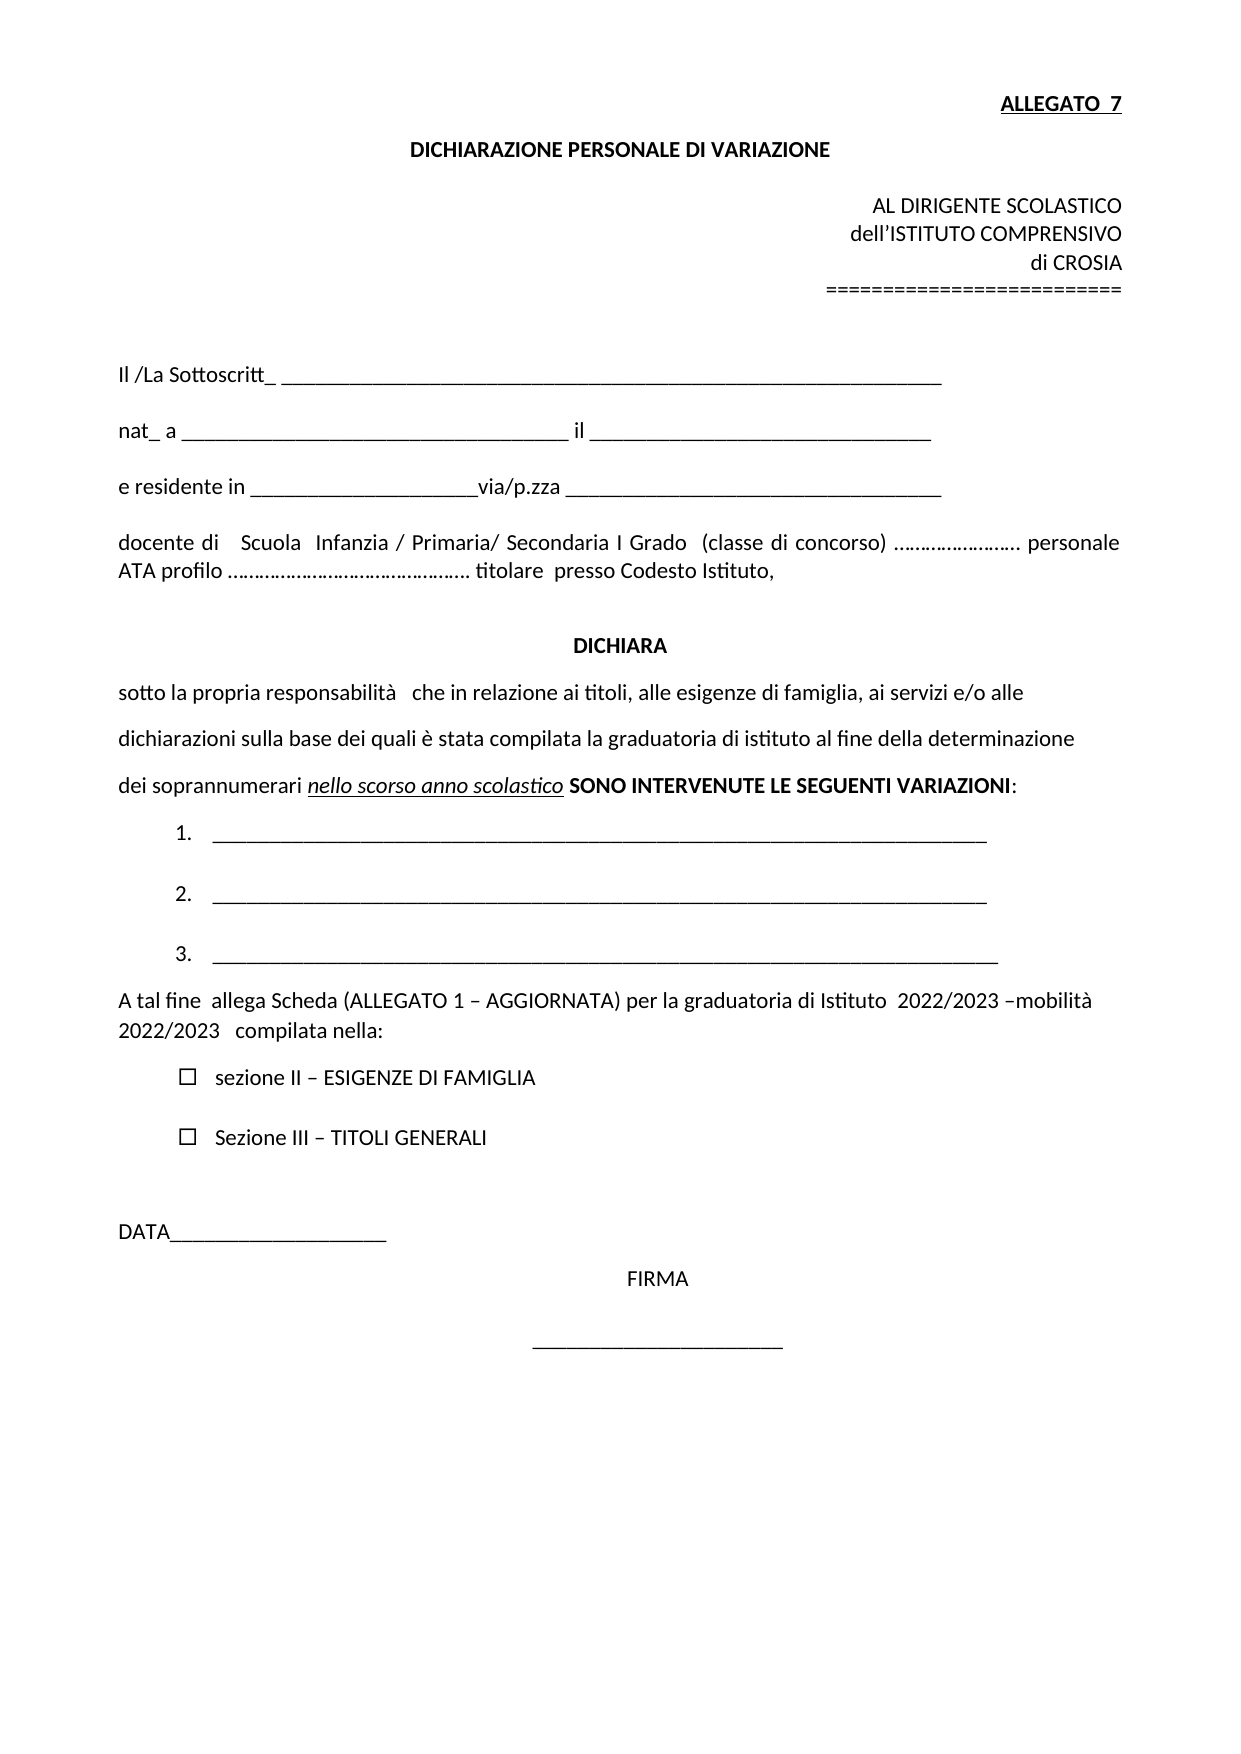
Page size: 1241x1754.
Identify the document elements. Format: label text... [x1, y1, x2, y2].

text AL DIRIGENTE SCOLASTICO [118, 192, 1122, 219]
text sotto la propria responsabilità che in relazione ai titoli, alle esigenze di famiglia, ai servizi e/o alle [118, 678, 1122, 706]
list ______________________ [193, 1324, 1122, 1352]
text docente di Scuola Infanzia / Primaria/ Secondaria I Grado (classe di concorso) …………………… personale ATA profilo ………………………………………. titolare presso Codesto Istituto, [118, 528, 1122, 584]
list FIRMA [193, 1264, 1122, 1292]
text dei soprannumerari nello scorso anno scolastico SONO INTERVENUTE LE SEGUENTI VARIAZIONI: [118, 771, 1122, 799]
list ____________________________________________________________________ [175, 818, 1122, 846]
text ========================== [118, 276, 1122, 304]
text DICHIARAZIONE PERSONALE DI VARIAZIONE [118, 136, 1122, 163]
list Sezione III – TITOLI GENERALI [177, 1123, 1122, 1151]
text A tal fine allega Scheda (ALLEGATO 1 – AGGIORNATA) per la graduatoria di Istituto 2022/2023 –mobilità 2022/2023 compilata nella: [118, 986, 1122, 1044]
list ____________________________________________________________________ [175, 879, 1122, 907]
text nat_ a __________________________________ il ______________________________ [118, 416, 1122, 444]
text DATA___________________ [118, 1217, 1122, 1245]
text dichiarazioni sulla base dei quali è stata compilata la graduatoria di istituto al fine della determinazione [118, 724, 1122, 752]
text Il /La Sottoscritt_ __________________________________________________________ [118, 360, 1122, 388]
list _____________________________________________________________________ [175, 939, 1122, 967]
text ALLEGATO 7 [118, 89, 1122, 117]
text dell’ISTITUTO COMPRENSIVO [118, 219, 1122, 248]
list sezione II – ESIGENZE DI FAMIGLIA [177, 1063, 1122, 1091]
text e residente in ____________________via/p.zza _________________________________ [118, 472, 1122, 500]
text di CROSIA [118, 248, 1122, 276]
text DICHIARA [118, 631, 1122, 659]
